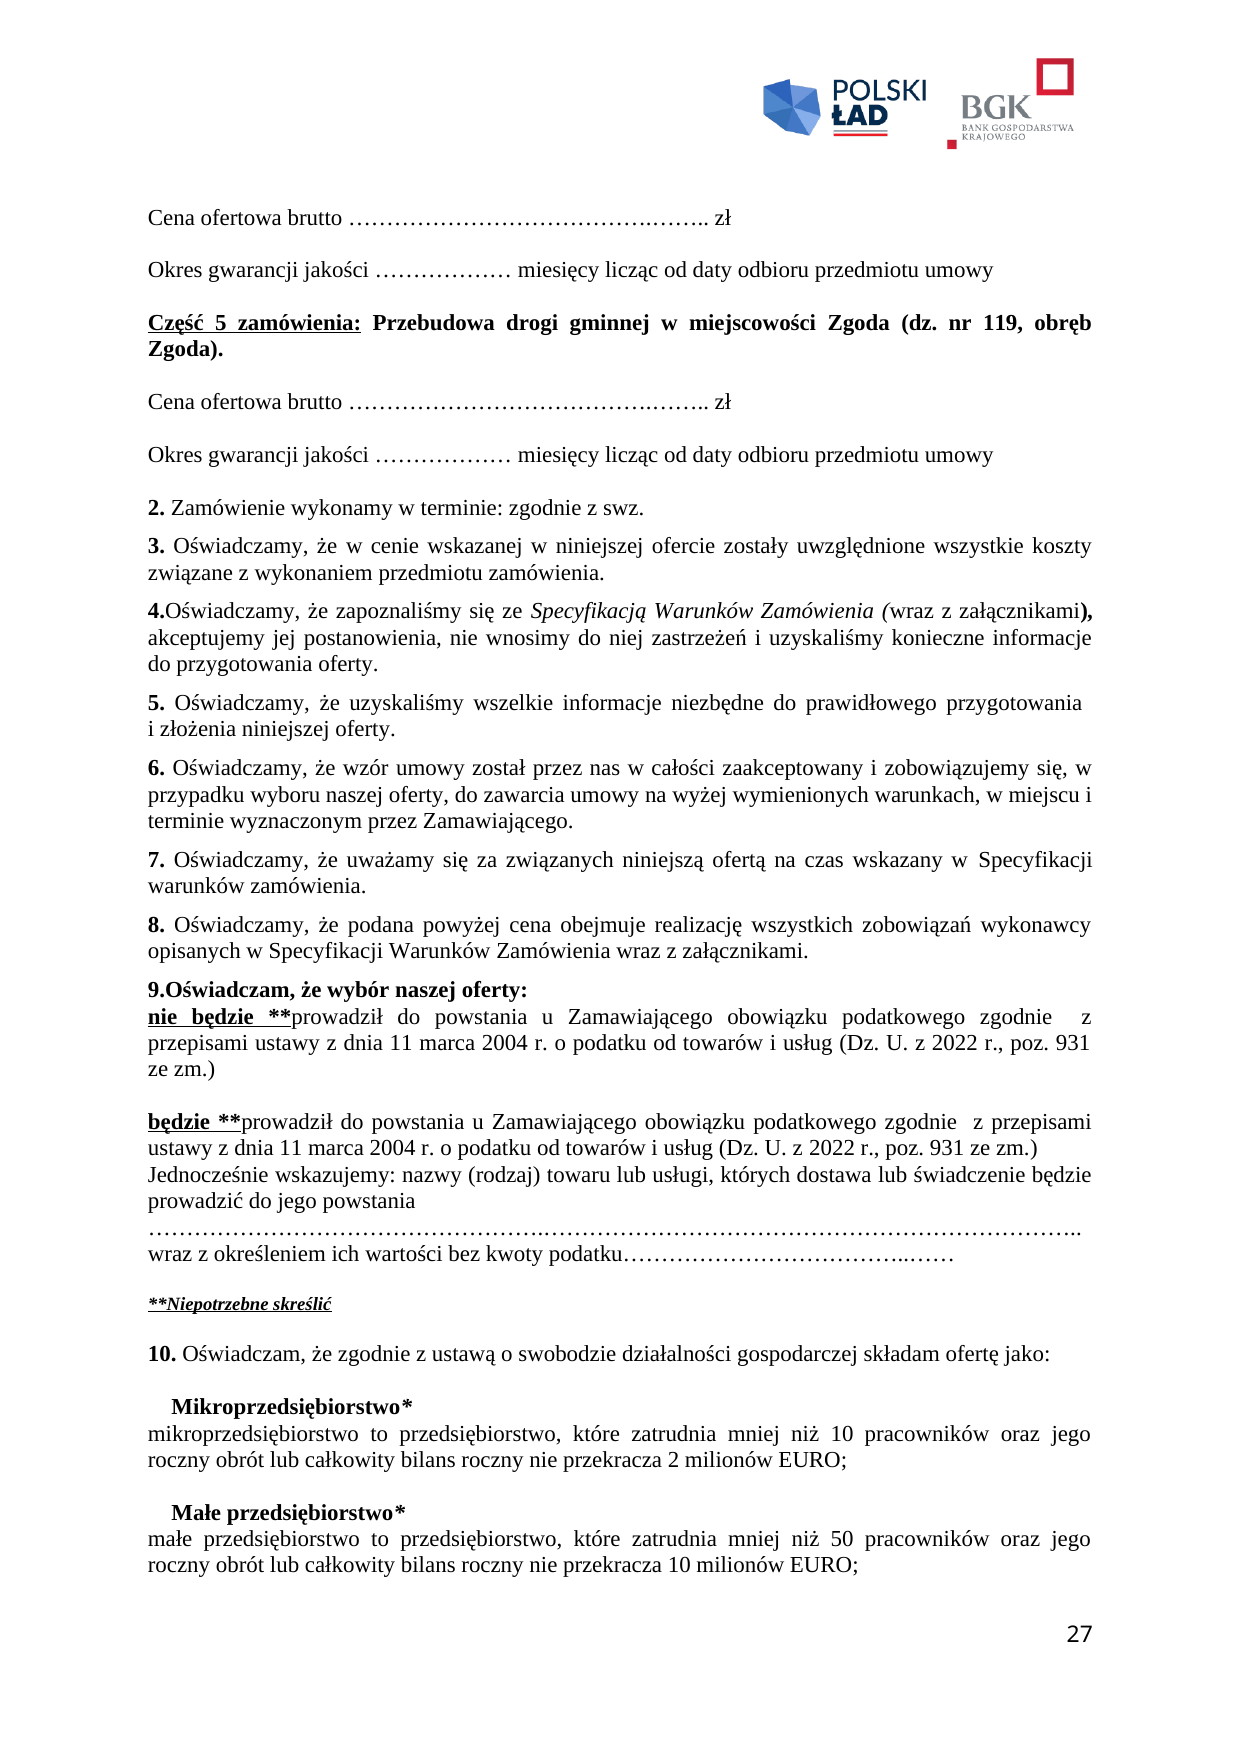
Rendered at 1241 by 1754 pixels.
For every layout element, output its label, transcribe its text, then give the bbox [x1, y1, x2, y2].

text **Niepotrzebne skreślić [148, 1293, 1093, 1314]
text 4.Oświadczamy, że zapoznaliśmy się ze Specyfikacją Warunków Zamówienia (wraz z załącznikami), akceptujemy jej postanowienia, nie wnosimy do niej zastrzeżeń i uzyskaliśmy konieczne informacje do przygotowania oferty. [148, 598, 1093, 677]
text mikroprzedsiębiorstwo to przedsiębiorstwo, które zatrudnia mniej niż 10 pracowników oraz jego roczny obrót lub całkowity bilans roczny nie przekracza 2 milionów EURO; [148, 1419, 1093, 1472]
text 3. Oświadczamy, że w cenie wskazanej w niniejszej ofercie zostały uwzględnione wszystkie koszty związane z wykonaniem przedmiotu zamówienia. [148, 532, 1093, 585]
text Część 5 zamówienia: Przebudowa drogi gminnej w miejscowości Zgoda (dz. nr 119, obręb Zgoda). [148, 309, 1093, 362]
text będzie **prowadził do powstania u Zamawiającego obowiązku podatkowego zgodnie z przepisami ustawy z dnia 11 marca 2004 r. o podatku od towarów i usług (Dz. U. z 2022 r., poz. 931 ze zm.) [148, 1108, 1093, 1161]
text Jednocześnie wskazujemy: nazwy (rodzaj) towaru lub usługi, których dostawa lub świadczenie będzie prowadzić do jego powstania [148, 1161, 1093, 1213]
text 9.Oświadczam, że wybór naszej oferty: [148, 976, 1093, 1003]
text Okres gwarancji jakości ……………… miesięcy licząc od daty odbioru przedmiotu umowy [148, 441, 1093, 467]
text 6. Oświadczamy, że wzór umowy został przez nas w całości zaakceptowany i zobowiązujemy się, w przypadku wyboru naszej oferty, do zawarcia umowy na wyżej wymienionych warunkach, w miejscu i terminie wyznaczonym przez Zamawiającego. [148, 754, 1093, 833]
text Cena ofertowa brutto ………………………………….…….. zł [148, 388, 1093, 414]
text Cena ofertowa brutto ………………………………….…….. zł [148, 204, 1093, 230]
text 7. Oświadczamy, że uważamy się za związanych niniejszą ofertą na czas wskazany w Specyfikacji warunków zamówienia. [148, 846, 1093, 899]
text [148, 256, 1093, 283]
text 8. Oświadczamy, że podana powyżej cena obejmuje realizację wszystkich zobowiązań wykonawcy opisanych w Specyfikacji Warunków Zamówienia wraz z załącznikami. [148, 911, 1093, 964]
text 10. Oświadczam, że zgodnie z ustawą o swobodzie działalności gospodarczej składam ofertę jako: [148, 1341, 1093, 1367]
text małe przedsiębiorstwo to przedsiębiorstwo, które zatrudnia mniej niż 50 pracowników oraz jego roczny obrót lub całkowity bilans roczny nie przekracza 10 milionów EURO; [148, 1525, 1093, 1578]
text  Mikroprzedsiębiorstwo* [148, 1393, 1093, 1419]
text …………………………………………….…………………………………………………………….. [148, 1213, 1093, 1240]
text 2. Zamówienie wykonamy w terminie: zgodnie z swz. [148, 493, 1093, 520]
text 5. Oświadczamy, że uzyskaliśmy wszelkie informacje niezbędne do prawidłowego przygotowania i złożenia niniejszej oferty. [148, 689, 1093, 742]
text wraz z określeniem ich wartości bez kwoty podatku………………………………..…… [148, 1240, 1093, 1266]
text nie będzie **prowadził do powstania u Zamawiającego obowiązku podatkowego zgodnie z przepisami ustawy z dnia 11 marca 2004 r. o podatku od towarów i usług (Dz. U. z 2022 r., poz. 931 ze zm.) [148, 1003, 1093, 1082]
text  Małe przedsiębiorstwo* [148, 1499, 1093, 1525]
